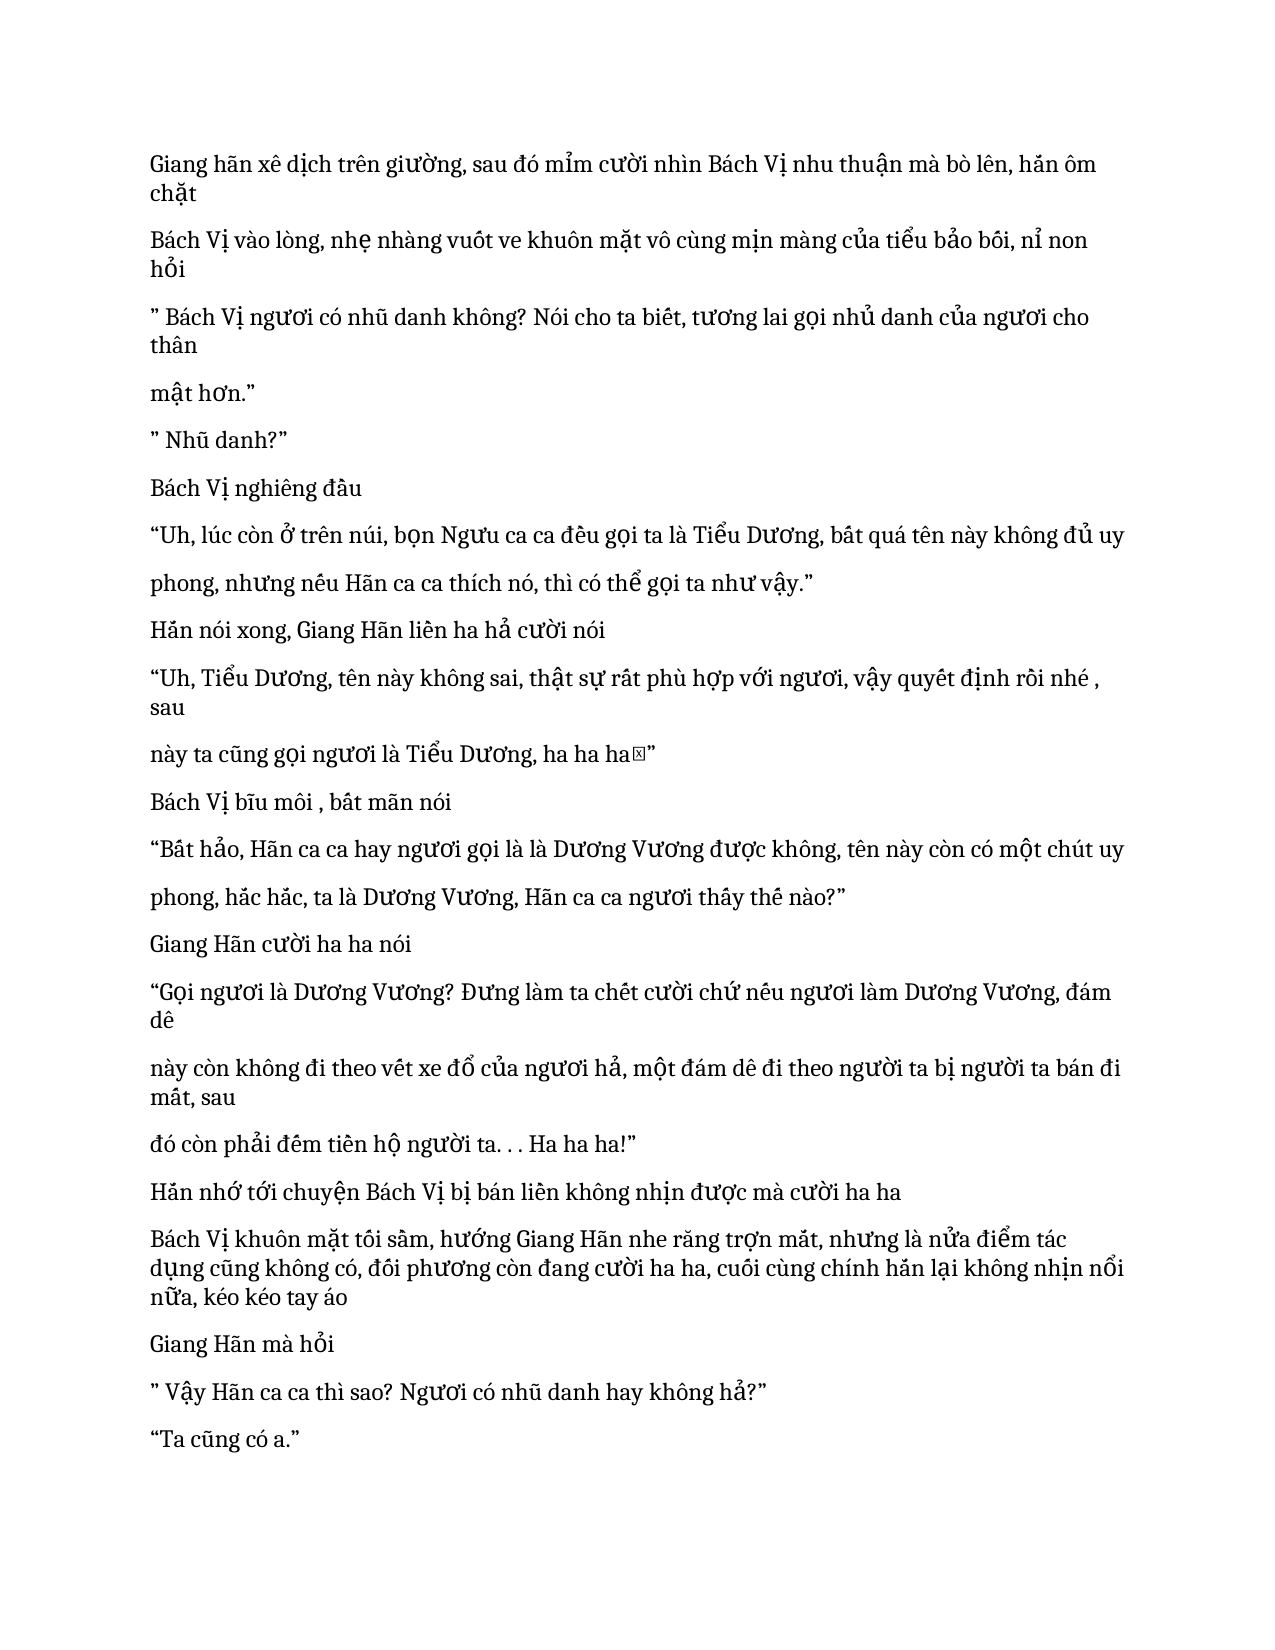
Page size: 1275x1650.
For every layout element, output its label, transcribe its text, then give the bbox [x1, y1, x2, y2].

text Bách Vị vào lòng, nhẹ nhàng vuốt ve khuôn mặt vô cùng mịn màng của tiểu bảo bối, nỉ non hỏi [150, 226, 1125, 284]
text Giang Hãn cười ha ha nói [150, 930, 1125, 959]
text phong, hắc hắc, ta là Dương Vương, Hãn ca ca ngươi thấy thế nào?” [150, 882, 1125, 911]
text Giang hãn xê dịch trên giường, sau đó mỉm cười nhìn Bách Vị nhu thuận mà bò lên, hắn ôm chặt [150, 150, 1125, 207]
text Bách Vị nghiêng đầu [150, 474, 1125, 502]
text Hắn nhớ tới chuyện Bách Vị bị bán liền không nhịn được mà cười ha ha [150, 1177, 1125, 1206]
text “Uh, Tiểu Dương, tên này không sai, thật sự rất phù hợp với ngươi, vậy quyết định rồi nhé , sau [150, 664, 1125, 721]
text này còn không đi theo vết xe đổ của ngươi hả, một đám dê đi theo người ta bị người ta bán đi mất, sau [150, 1054, 1125, 1111]
text phong, nhưng nếu Hãn ca ca thích nó, thì có thể gọi ta như vậy.” [150, 569, 1125, 597]
text Bách Vị bĩu môi , bất mãn nói [150, 787, 1125, 816]
text ” Nhũ danh?” [150, 426, 1125, 455]
text Giang Hãn mà hỏi [150, 1330, 1125, 1359]
text Hắn nói xong, Giang Hãn liền ha hả cười nói [150, 616, 1125, 645]
text “Uh, lúc còn ở trên núi, bọn Ngưu ca ca đều gọi ta là Tiểu Dương, bất quá tên này không đủ uy [150, 521, 1125, 550]
text Bách Vị khuôn mặt tối sầm, hướng Giang Hãn nhe răng trợn mắt, nhưng là nửa điểm tác dụng cũng không có, đối phương còn đang cười ha ha, cuối cùng chính hắn lại không nhịn nổi nữa, kéo kéo tay áo [150, 1225, 1125, 1311]
text “Bất hảo, Hãn ca ca hay ngươi gọi là là Dương Vương được không, tên này còn có một chút uy [150, 835, 1125, 864]
text “Gọi ngươi là Dương Vương? Đưng làm ta chết cười chứ nếu ngươi làm Dương Vương, đám dê [150, 977, 1125, 1035]
text mật hơn.” [150, 379, 1125, 407]
text ” Bách Vị ngươi có nhũ danh không? Nói cho ta biết, tương lai gọi nhủ danh của ngươi cho thân [150, 302, 1125, 360]
text này ta cũng gọi ngươi là Tiểu Dương, ha ha ha” [150, 740, 1125, 769]
text “Ta cũng có a.” [150, 1425, 1125, 1454]
text ” Vậy Hãn ca ca thì sao? Ngươi có nhũ danh hay không hả?” [150, 1377, 1125, 1406]
text đó còn phải đếm tiền hộ người ta. . . Ha ha ha!” [150, 1130, 1125, 1159]
